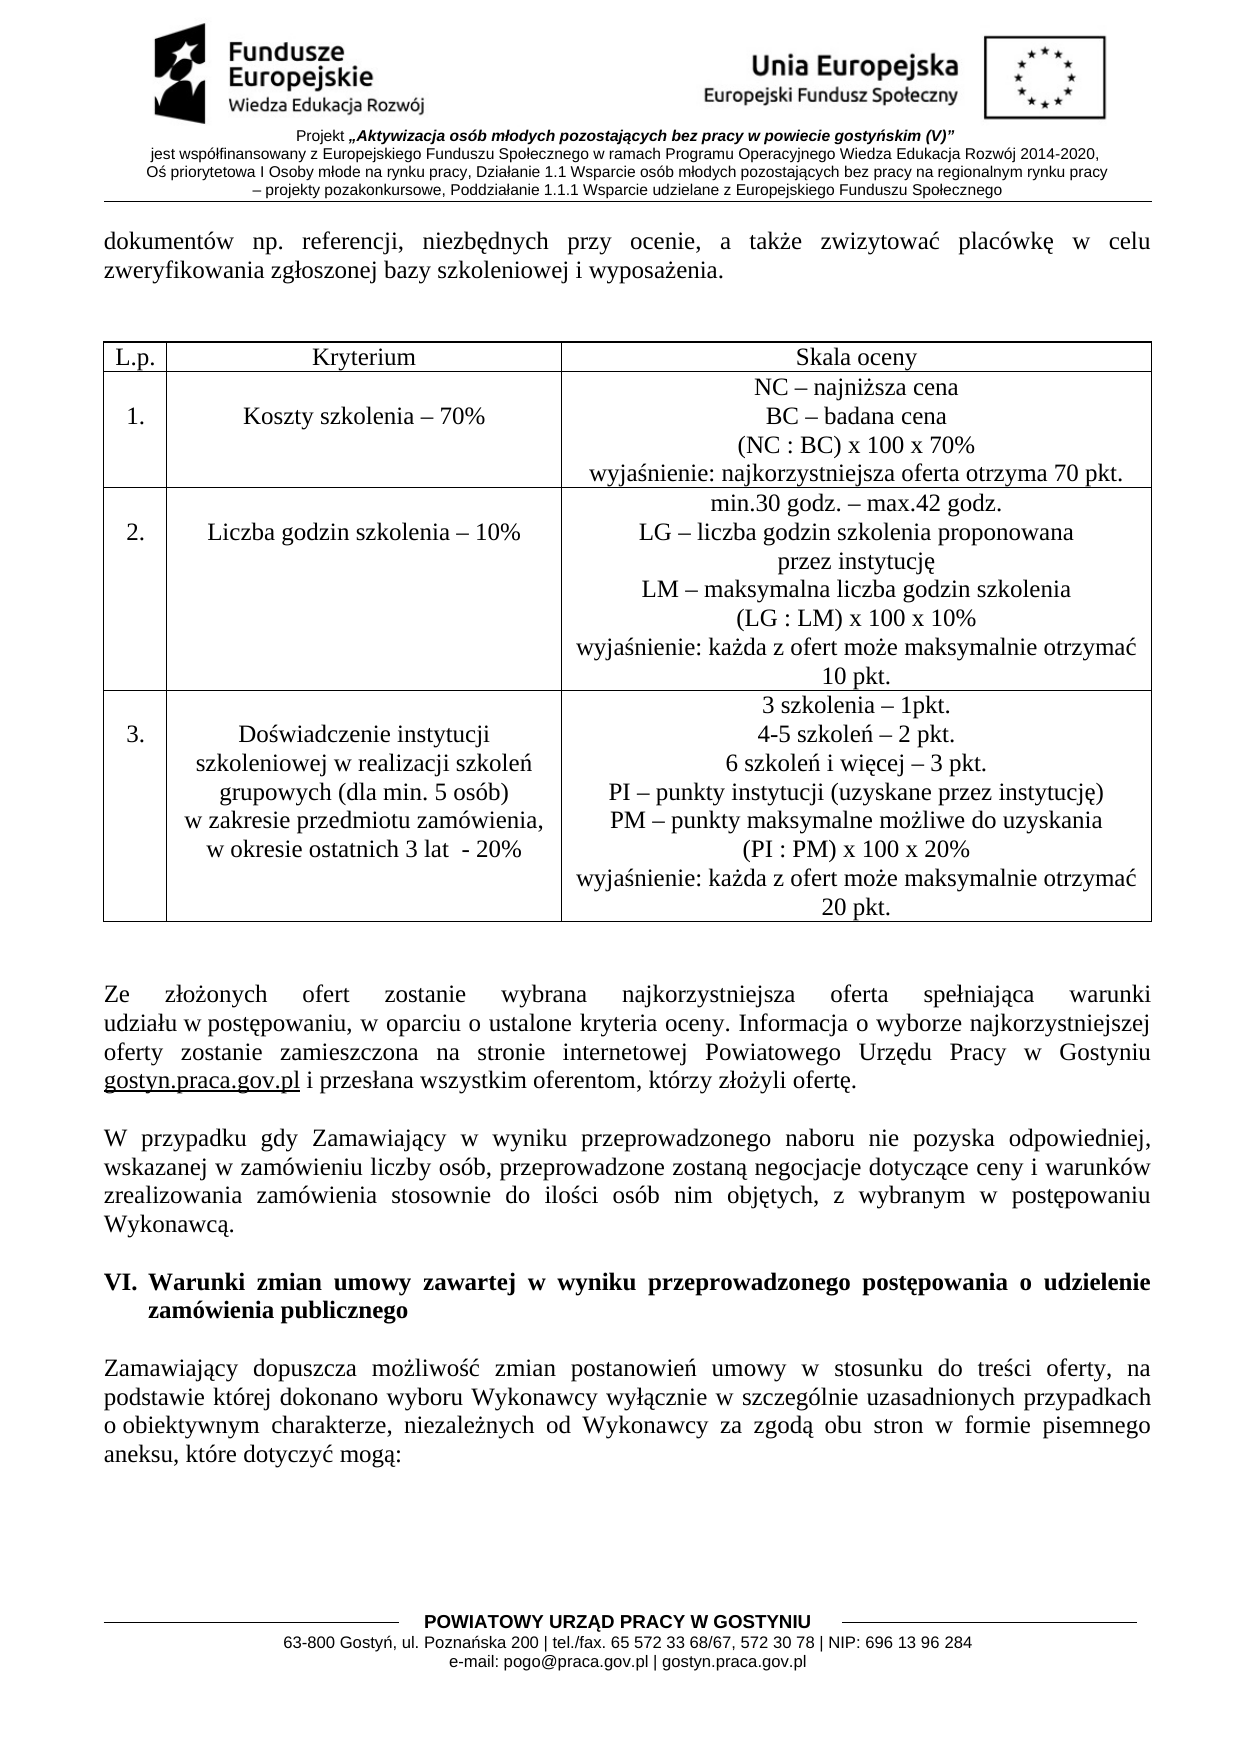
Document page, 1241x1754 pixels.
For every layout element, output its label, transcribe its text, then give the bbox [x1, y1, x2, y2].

table_cell NC – najniższa cena BC – badana cena (NC : BC) x 100 x 70% wyjaśnienie: najkorzystniejsza oferta otrzyma 70 pkt. [562, 372, 1151, 487]
table_cell Liczba godzin szkolenia – 10% [167, 488, 561, 689]
picture [111, 17, 1144, 127]
table_cell 3 szkolenia – 1pkt. 4-5 szkoleń – 2 pkt. 6 szkoleń i więcej – 3 pkt. PI – punkty instytucji (uzyskane przez instytucję) PM – punkty maksymalne możliwe do uzyskania (PI : PM) x 100 x 20% wyjaśnienie: każda z ofert może maksymalnie otrzymać 20 pkt. [562, 691, 1151, 921]
list Warunki zmian umowy zawartej w wyniku przeprowadzonego postępowania o udzielenie zamówienia publicznego [103, 1267, 1152, 1324]
table_header Kryterium [167, 343, 561, 371]
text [103, 226, 1152, 284]
text W przypadku gdy Zamawiający w wyniku przeprowadzonego naboru nie pozyska odpowiedniej, wskazanej w zamówieniu liczby osób, przeprowadzone zostaną negocjacje dotyczące ceny i warunków zrealizowania zamówienia stosownie do ilości osób nim objętych, z wybranym w postępowaniu Wykonawcą. [103, 1123, 1152, 1238]
text Ze złożonych ofert zostanie wybrana najkorzystniejsza oferta spełniająca warunki udziału w postępowaniu, w oparciu o ustalone kryteria oceny. Informacja o wyborze najkorzystniejszej oferty zostanie zamieszczona na stronie internetowej Powiatowego Urzędu Pracy w Gostyniu gostyn.praca.gov.pl i przesłana wszystkim oferentom, którzy złożyli ofertę. [103, 979, 1152, 1094]
table_header L.p. [104, 343, 166, 371]
table_cell 3. [104, 691, 166, 921]
table_cell min.30 godz. – max.42 godz. LG – liczba godzin szkolenia proponowana przez instytucję LM – maksymalna liczba godzin szkolenia (LG : LM) x 100 x 10% wyjaśnienie: każda z ofert może maksymalnie otrzymać 10 pkt. [562, 488, 1151, 689]
table_cell Doświadczenie instytucji szkoleniowej w realizacji szkoleń grupowych (dla min. 5 osób) w zakresie przedmiotu zamówienia, w okresie ostatnich 3 lat - 20% [167, 691, 561, 921]
table_cell 1. [104, 372, 166, 487]
text Zamawiający dopuszcza możliwość zmian postanowień umowy w stosunku do treści oferty, na podstawie której dokonano wyboru Wykonawcy wyłącznie w szczególnie uzasadnionych przypadkach o obiektywnym charakterze, niezależnych od Wykonawcy za zgodą obu stron w formie pisemnego aneksu, które dotyczyć mogą: [103, 1353, 1152, 1468]
table_header Skala oceny [562, 343, 1151, 371]
table_cell Koszty szkolenia – 70% [167, 372, 561, 487]
table_cell 2. [104, 488, 166, 689]
